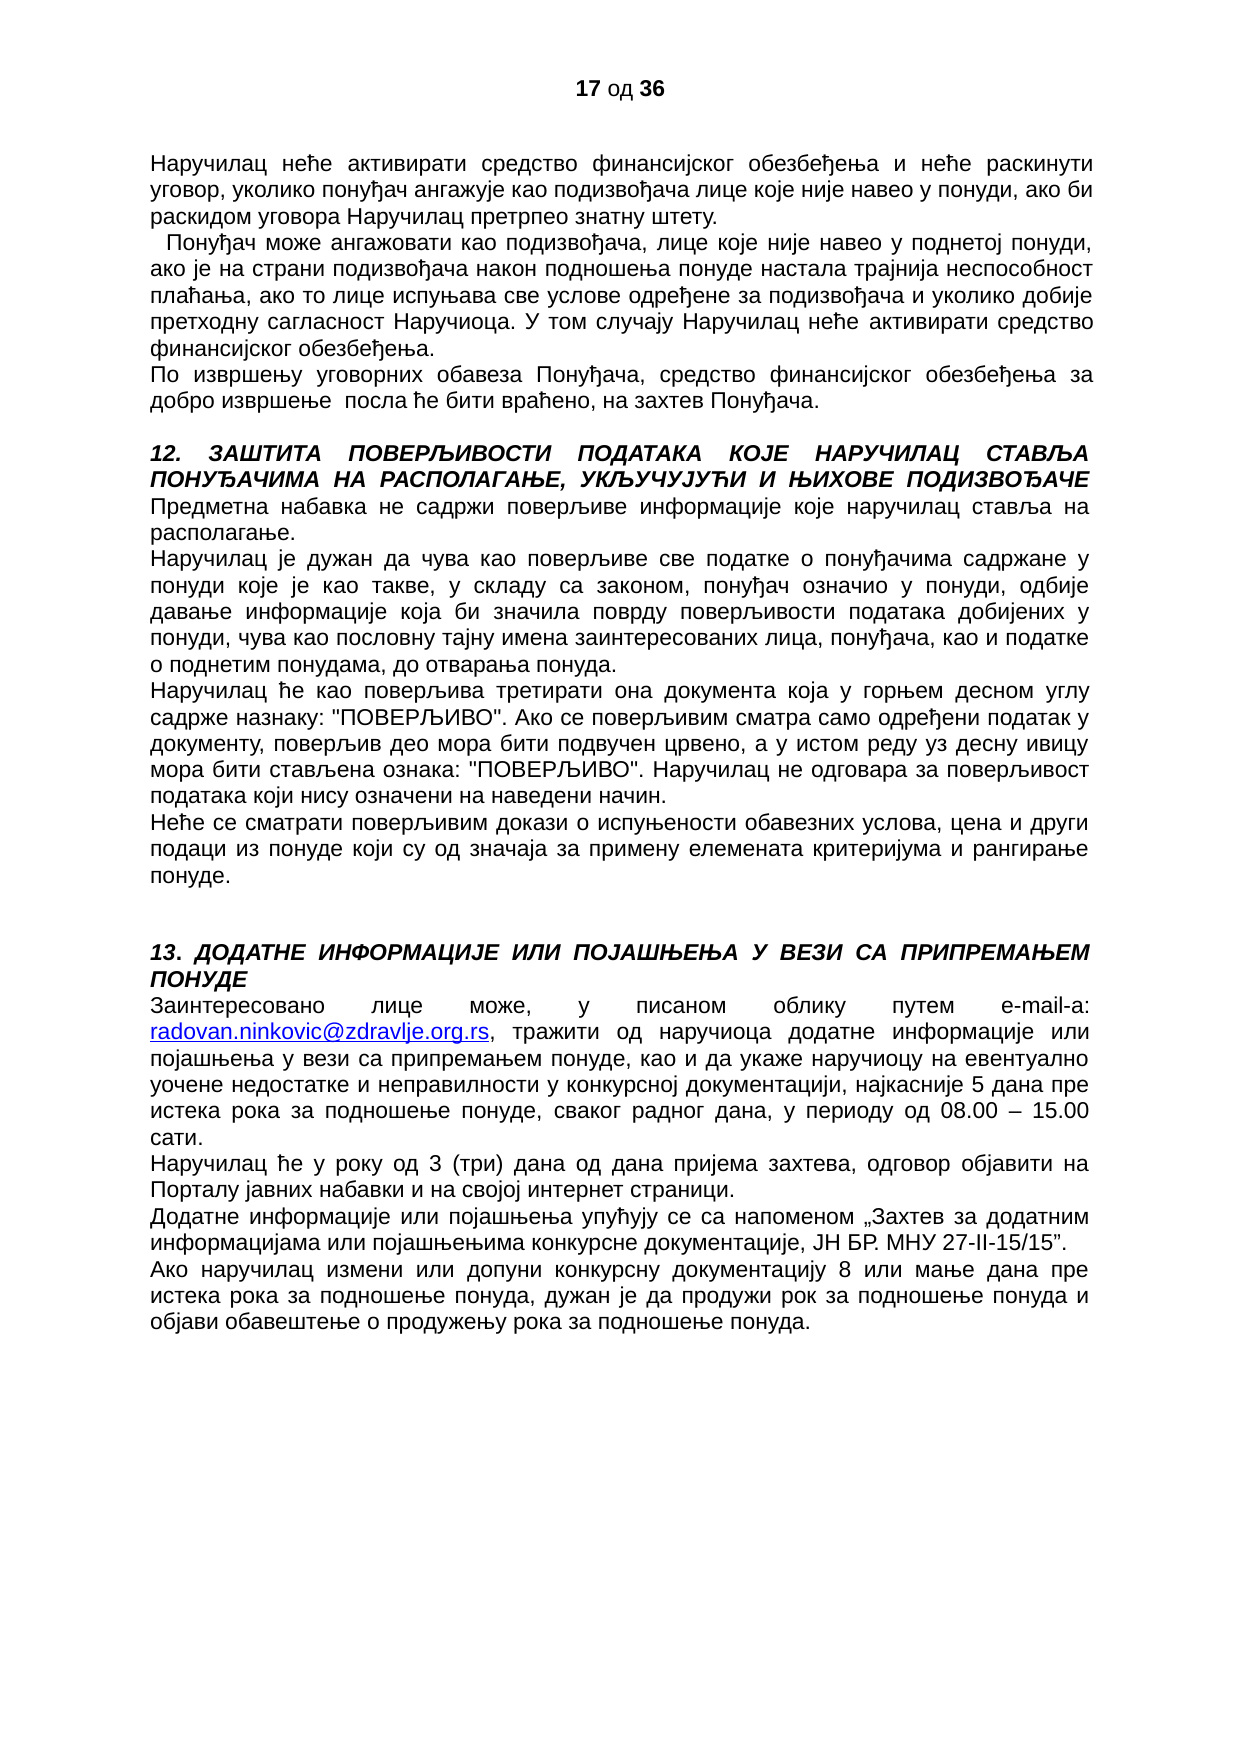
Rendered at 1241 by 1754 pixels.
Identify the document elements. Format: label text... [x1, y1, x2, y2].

text Неће се сматрати поверљивим докази о испуњености обавезних услова, цена и други подаци из понуде који су од значаја за примену елемената критеријума и рангирање понуде. [150, 809, 1090, 888]
text Заинтересовано лице може, у писаном облику путем e-mail-a: radovan.ninkovic@zdravlje.org.rs, тражити од наручиоца додатне информације или појашњења у вези са припремањем понуде, као и да укаже наручиоцу на евентуално уочене недостатке и неправилности у конкурсној документацији, најкасније 5 дана пре истека рока за подношење понуде, сваког радног дана, у периоду од 08.00 – 15.00 сати. [150, 992, 1090, 1150]
text Наручилац неће активирати средство финансијског обезбеђења и неће раскинути уговор, уколико понуђач ангажује као подизвођача лице које није навео у понуди, ако би раскидом уговора Наручилац претрпео знатну штету. [130, 150, 1094, 229]
text Додатне информације или појашњења упућују се са напоменом „Захтев за додатним информацијама или појашњењима конкурсне документације, ЈН БР. МНУ 27-II-15/15”. [150, 1203, 1090, 1256]
text По извршењу уговорних обавеза Понуђача, средство финансијског обезбеђења за добро извршење посла ће бити враћено, на захтев Понуђача. [130, 361, 1094, 413]
text Наручилац је дужан да чува као поверљиве све податке о понуђачима садржане у понуди које је као такве, у складу са законом, понуђач означио у понуди, одбије давање информације која би значила поврду поверљивости података добијених у понуди, чува као пословну тајну имена заинтересованих лица, понуђача, као и податке о поднетим понудама, до отварања понуда. [150, 545, 1090, 677]
text Ако наручилац измени или допуни конкурсну документацију 8 или мање дана пре истека рока за подношење понуда, дужан је да продужи рок за подношење понуда и објави обавештење о продужењу рока за подношење понуда. [150, 1256, 1090, 1334]
text Наручилац ће у року од 3 (три) дана од дана пријема захтева, одговор објавити на Порталу јавних набавки и на својој интернет страници. [150, 1150, 1090, 1203]
text 13. ДОДАТНЕ ИНФОРМАЦИЈЕ ИЛИ ПОЈАШЊЕЊА У ВЕЗИ СА ПРИПРЕМАЊЕМ ПОНУДЕ [150, 939, 1090, 992]
text 12. ЗАШТИТА ПОВЕРЉИВОСТИ ПОДАТАКА КОЈЕ НАРУЧИЛАЦ СТАВЉА ПОНУЂАЧИМА НА РАСПОЛАГАЊЕ, УКЉУЧУЈУЋИ И ЊИХОВЕ ПОДИЗВОЂАЧЕ Предметна набавка не садржи поверљиве информације које наручилац ставља на располагање. [150, 440, 1090, 545]
text Наручилац ће као поверљива третирати она документа која у горњем десном углу садрже назнаку: "ПОВЕРЉИВО". Ако се поверљивим сматра само одређени податак у документу, поверљив део мора бити подвучен црвено, а у истом реду уз десну ивицу мора бити стављена ознака: "ПОВЕРЉИВО". Наручилац не одговара за поверљивост података који нису означени на наведени начин. [150, 677, 1090, 809]
text Понуђач може ангажовати као подизвођача, лице које није навео у поднетој понуди, ако је на страни подизвођача након подношења понуде настала трајнија неспособност плаћања, ако то лице испуњава све услове одређене за подизвођача и уколико добије претходну сагласност Наручиоца. У том случају Наручилац неће активирати средство финансијског обезбеђења. [130, 229, 1094, 361]
